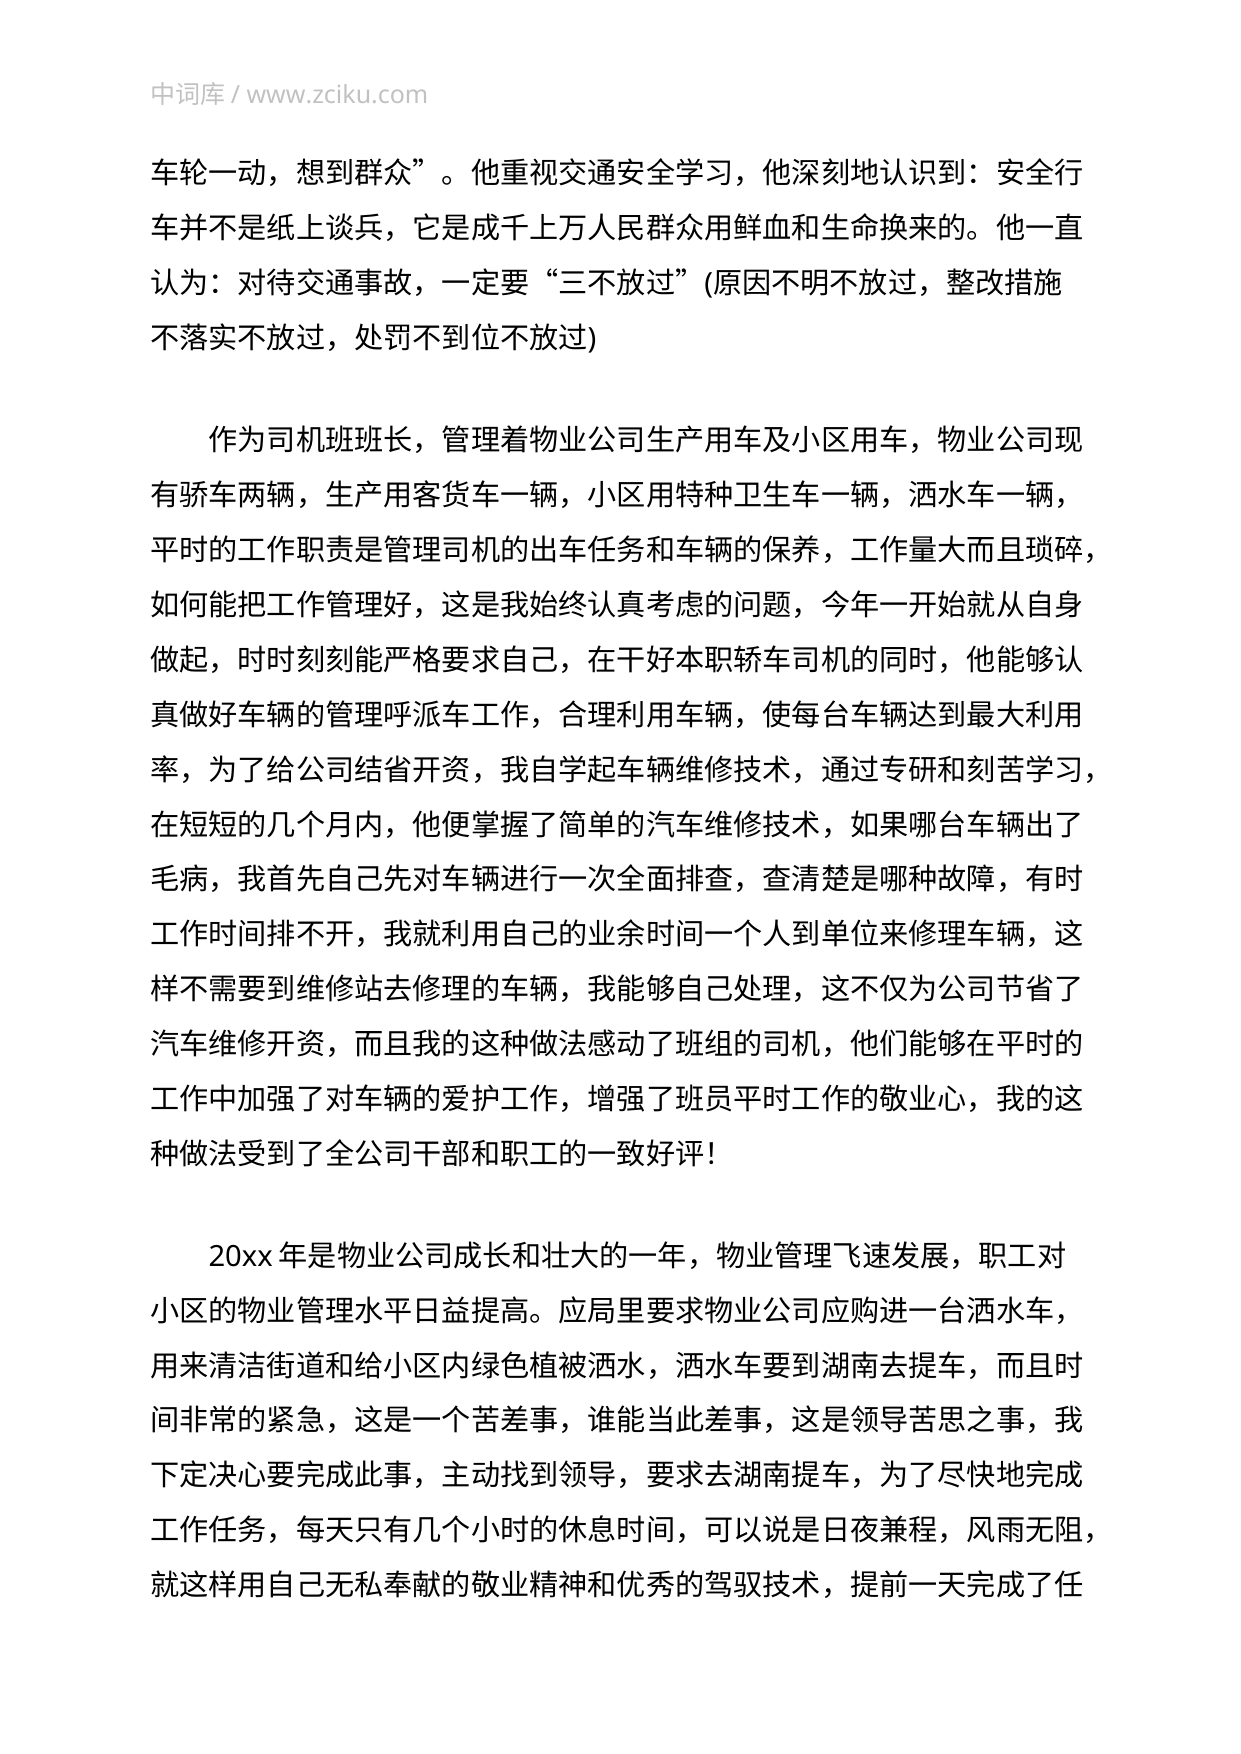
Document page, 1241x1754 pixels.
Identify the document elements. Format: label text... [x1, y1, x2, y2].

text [150, 150, 1090, 357]
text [150, 1232, 1090, 1604]
text 作为司机班班长，管理着物业公司生产用车及小区用车，物业公司现有骄车两辆，生产用客货车一辆，小区用特种卫生车一辆，洒水车一辆，平时的工作职责是管理司机的出车任务和车辆的保养，工作量大而且琐碎，如何能把工作管理好，这是我始终认真考虑的问题，今年一开始就从自身做起，时时刻刻能严格要求自己，在干好本职轿车司机的同时，他能够认真做好车辆的管理呼派车工作，合理利用车辆，使每台车辆达到最大利用率，为了给公司结省开资，我自学起车辆维修技术，通过专研和刻苦学习，在短短的几个月内，他便掌握了简单的汽车维修技术，如果哪台车辆出了毛病，我首先自己先对车辆进行一次全面排查，查清楚是哪种故障，有时工作时间排不开，我就利用自己的业余时间一个人到单位来修理车辆，这样不需要到维修站去修理的车辆，我能够自己处理，这不仅为公司节省了汽车维修开资，而且我的这种做法感动了班组的司机，他们能够在平时的工作中加强了对车辆的爱护工作，增强了班员平时工作的敬业心，我的这种做法受到了全公司干部和职工的一致好评！ [150, 417, 1090, 1173]
